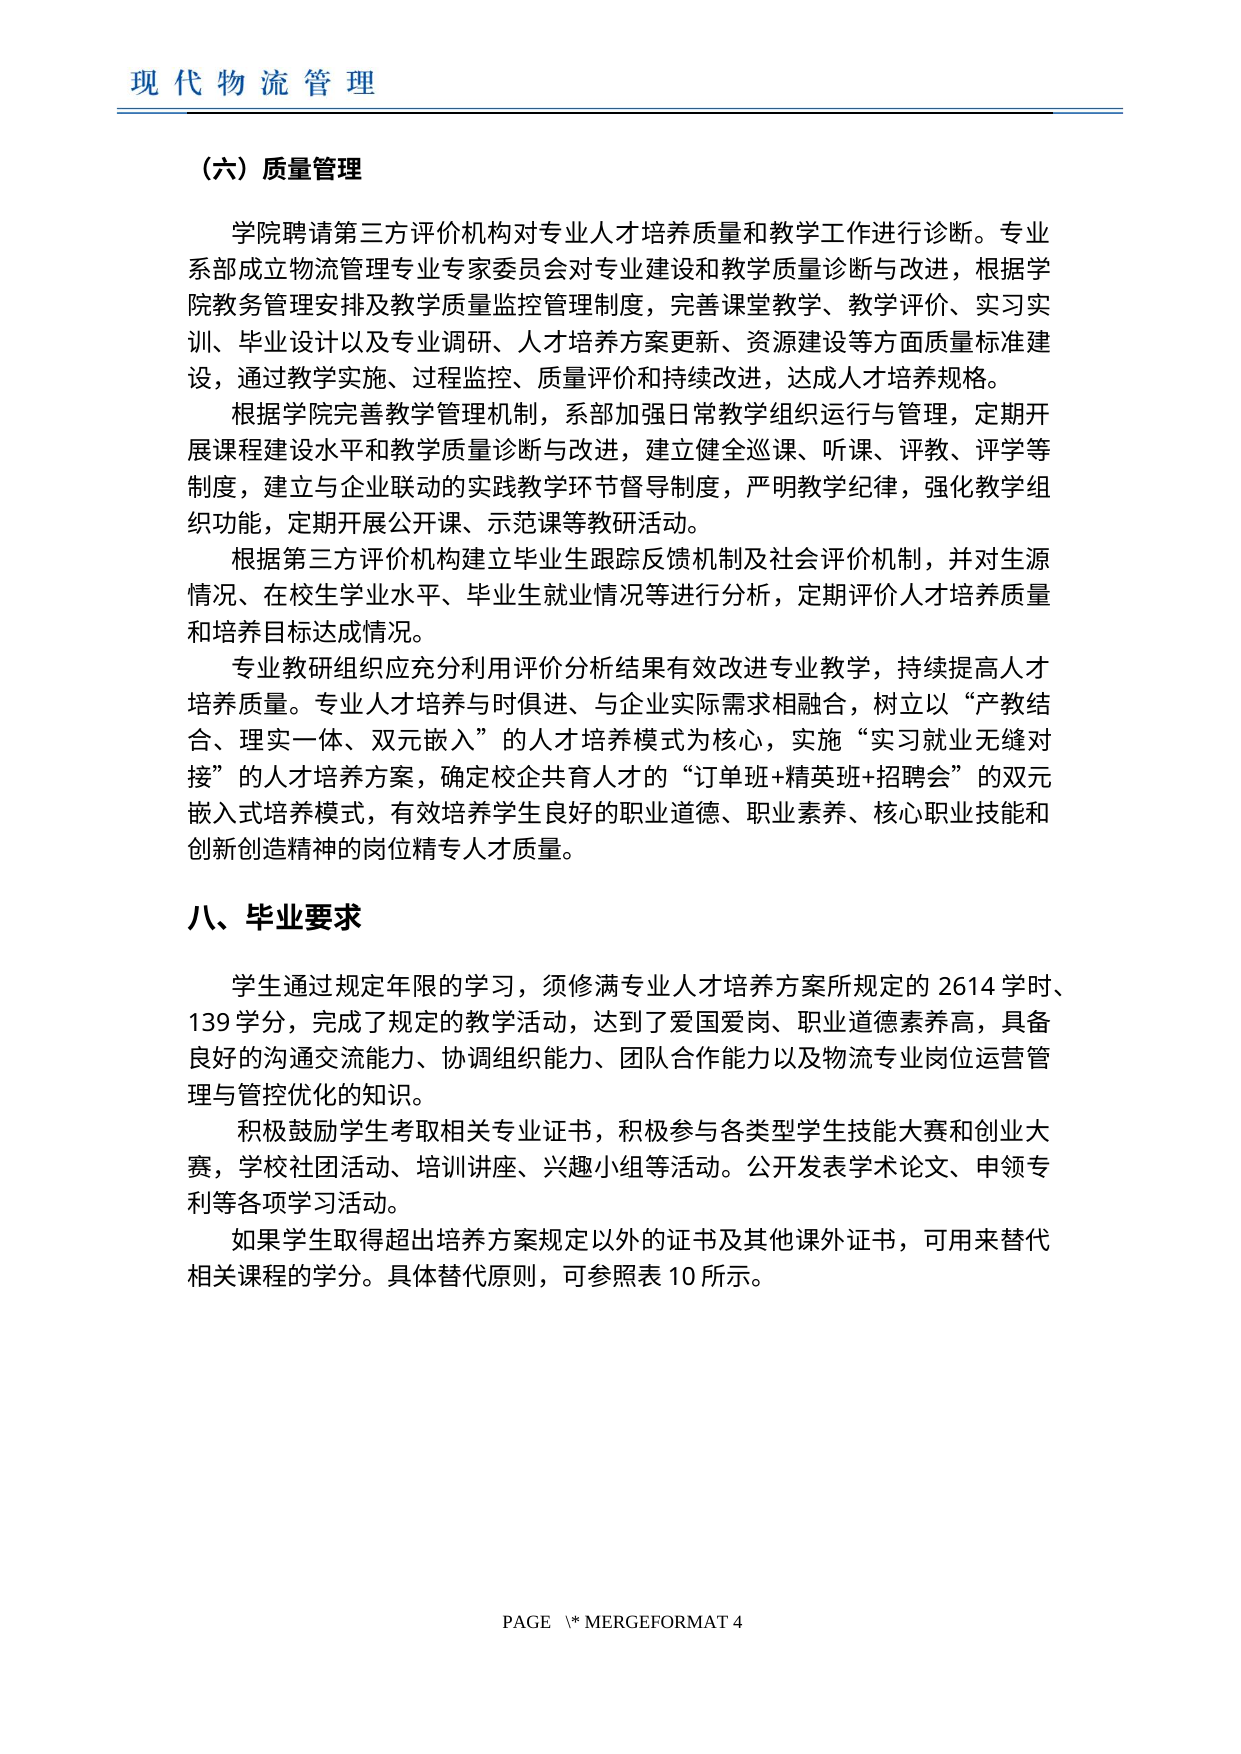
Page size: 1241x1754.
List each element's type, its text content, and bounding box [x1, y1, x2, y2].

text 根据第三方评价机构建立毕业生跟踪反馈机制及社会评价机制，并对生源情况、在校生学业水平、毕业生就业情况等进行分析，定期评价人才培养质量和培养目标达成情况。 [187, 539, 1053, 648]
subtitle 八、毕业要求 [187, 895, 1053, 937]
text 如果学生取得超出培养方案规定以外的证书及其他课外证书，可用来替代相关课程的学分。具体替代原则，可参照表10所示。 [187, 1220, 1053, 1293]
text 积极鼓励学生考取相关专业证书，积极参与各类型学生技能大赛和创业大赛，学校社团活动、培训讲座、兴趣小组等活动。公开发表学术论文、申领专利等各项学习活动。 [187, 1111, 1053, 1220]
text 专业教研组织应充分利用评价分析结果有效改进专业教学，持续提高人才培养质量。专业人才培养与时俱进、与企业实际需求相融合，树立以“产教结合、理实一体、双元嵌入”的人才培养模式为核心，实施“实习就业无缝对接”的人才培养方案，确定校企共育人才的“订单班+精英班+招聘会”的双元嵌入式培养模式，有效培养学生良好的职业道德、职业素养、核心职业技能和创新创造精神的岗位精专人才质量。 [187, 648, 1053, 866]
text 根据学院完善教学管理机制，系部加强日常教学组织运行与管理，定期开展课程建设水平和教学质量诊断与改进，建立健全巡课、听课、评教、评学等制度，建立与企业联动的实践教学环节督导制度，严明教学纪律，强化教学组织功能，定期开展公开课、示范课等教研活动。 [187, 394, 1053, 539]
text 学院聘请第三方评价机构对专业人才培养质量和教学工作进行诊断。专业系部成立物流管理专业专家委员会对专业建设和教学质量诊断与改进，根据学院教务管理安排及教学质量监控管理制度，完善课堂教学、教学评价、实习实训、毕业设计以及专业调研、人才培养方案更新、资源建设等方面质量标准建设，通过教学实施、过程监控、质量评价和持续改进，达成人才培养规格。 [187, 213, 1053, 394]
picture [116, 67, 1124, 114]
subtitle （六）质量管理 [187, 150, 1053, 186]
text 学生通过规定年限的学习，须修满专业人才培养方案所规定的2614学时、139学分，完成了规定的教学活动，达到了爱国爱岗、职业道德素养高，具备良好的沟通交流能力、协调组织能力、团队合作能力以及物流专业岗位运营管理与管控优化的知识。 [187, 966, 1053, 1111]
